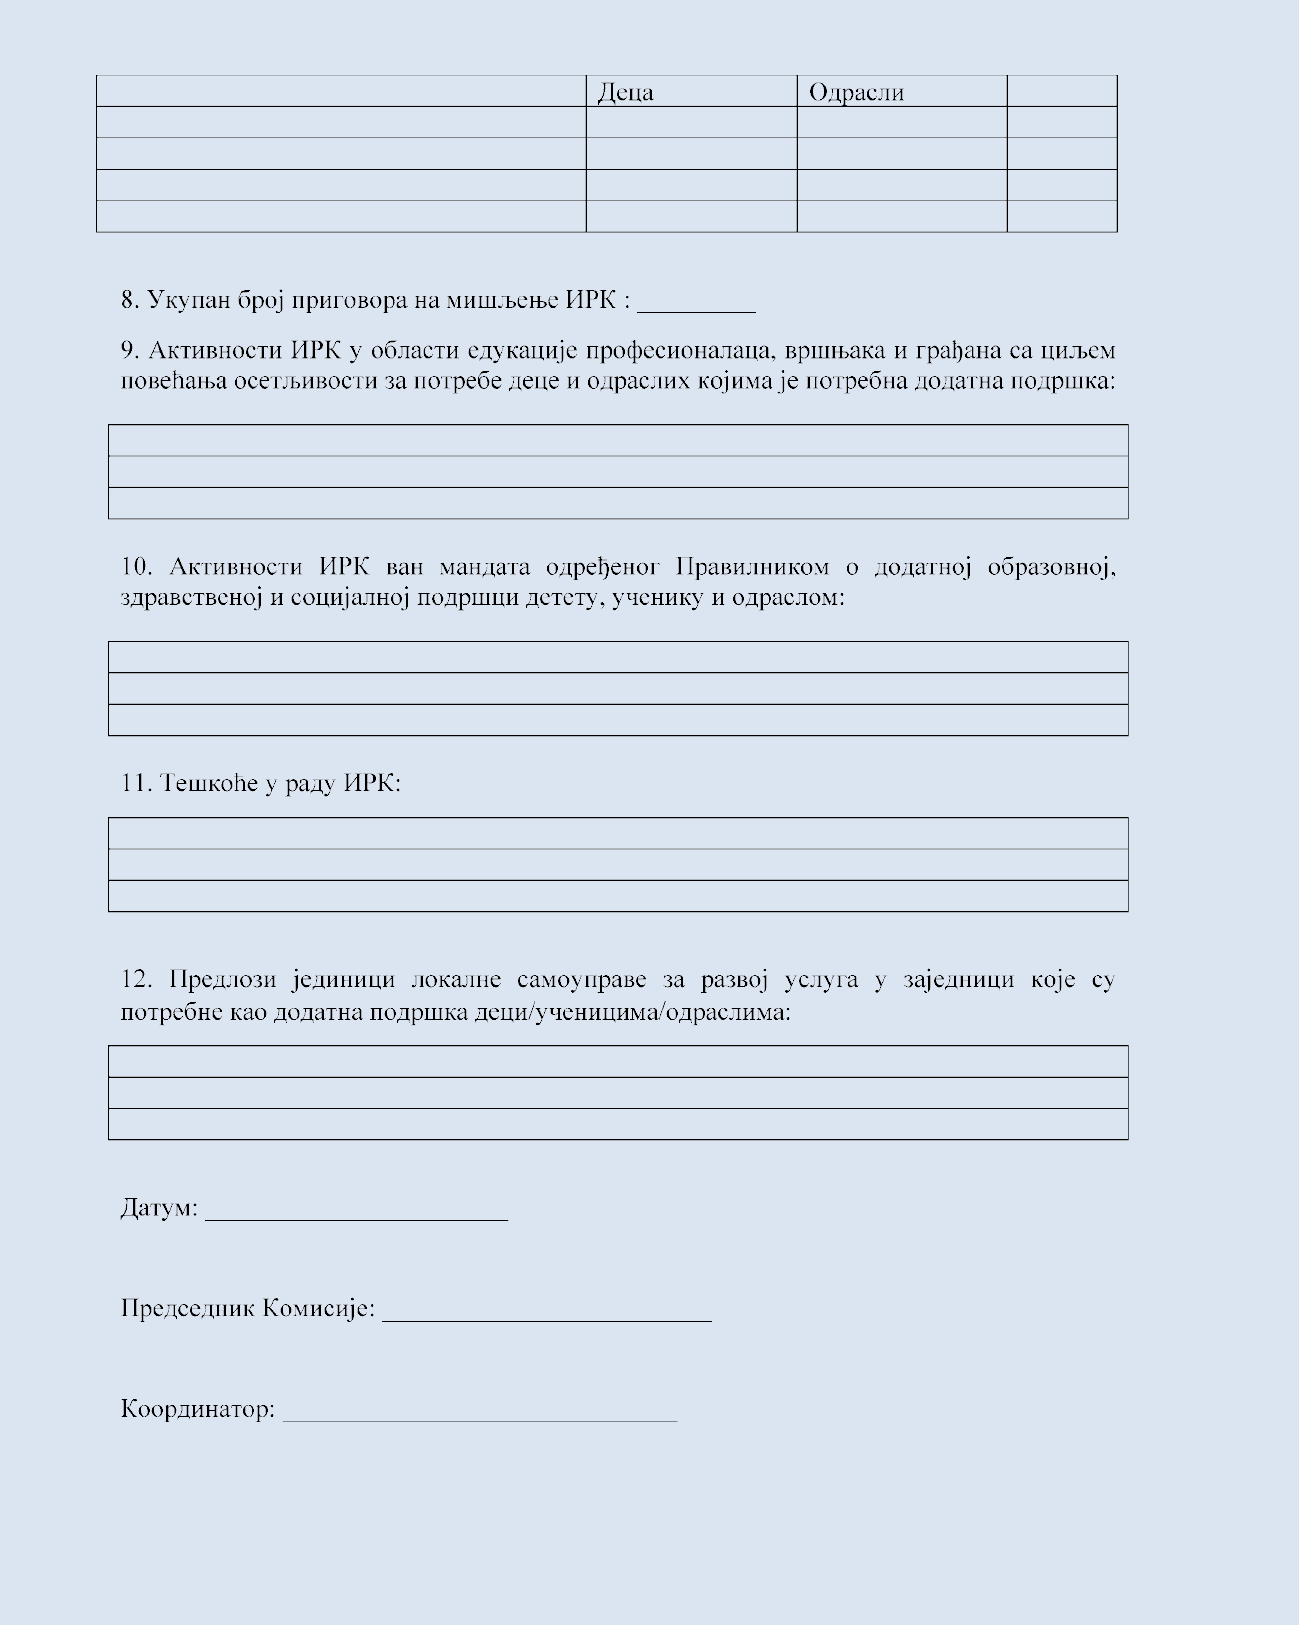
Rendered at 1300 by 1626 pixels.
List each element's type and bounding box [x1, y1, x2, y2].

picture [96, 75, 1129, 1422]
